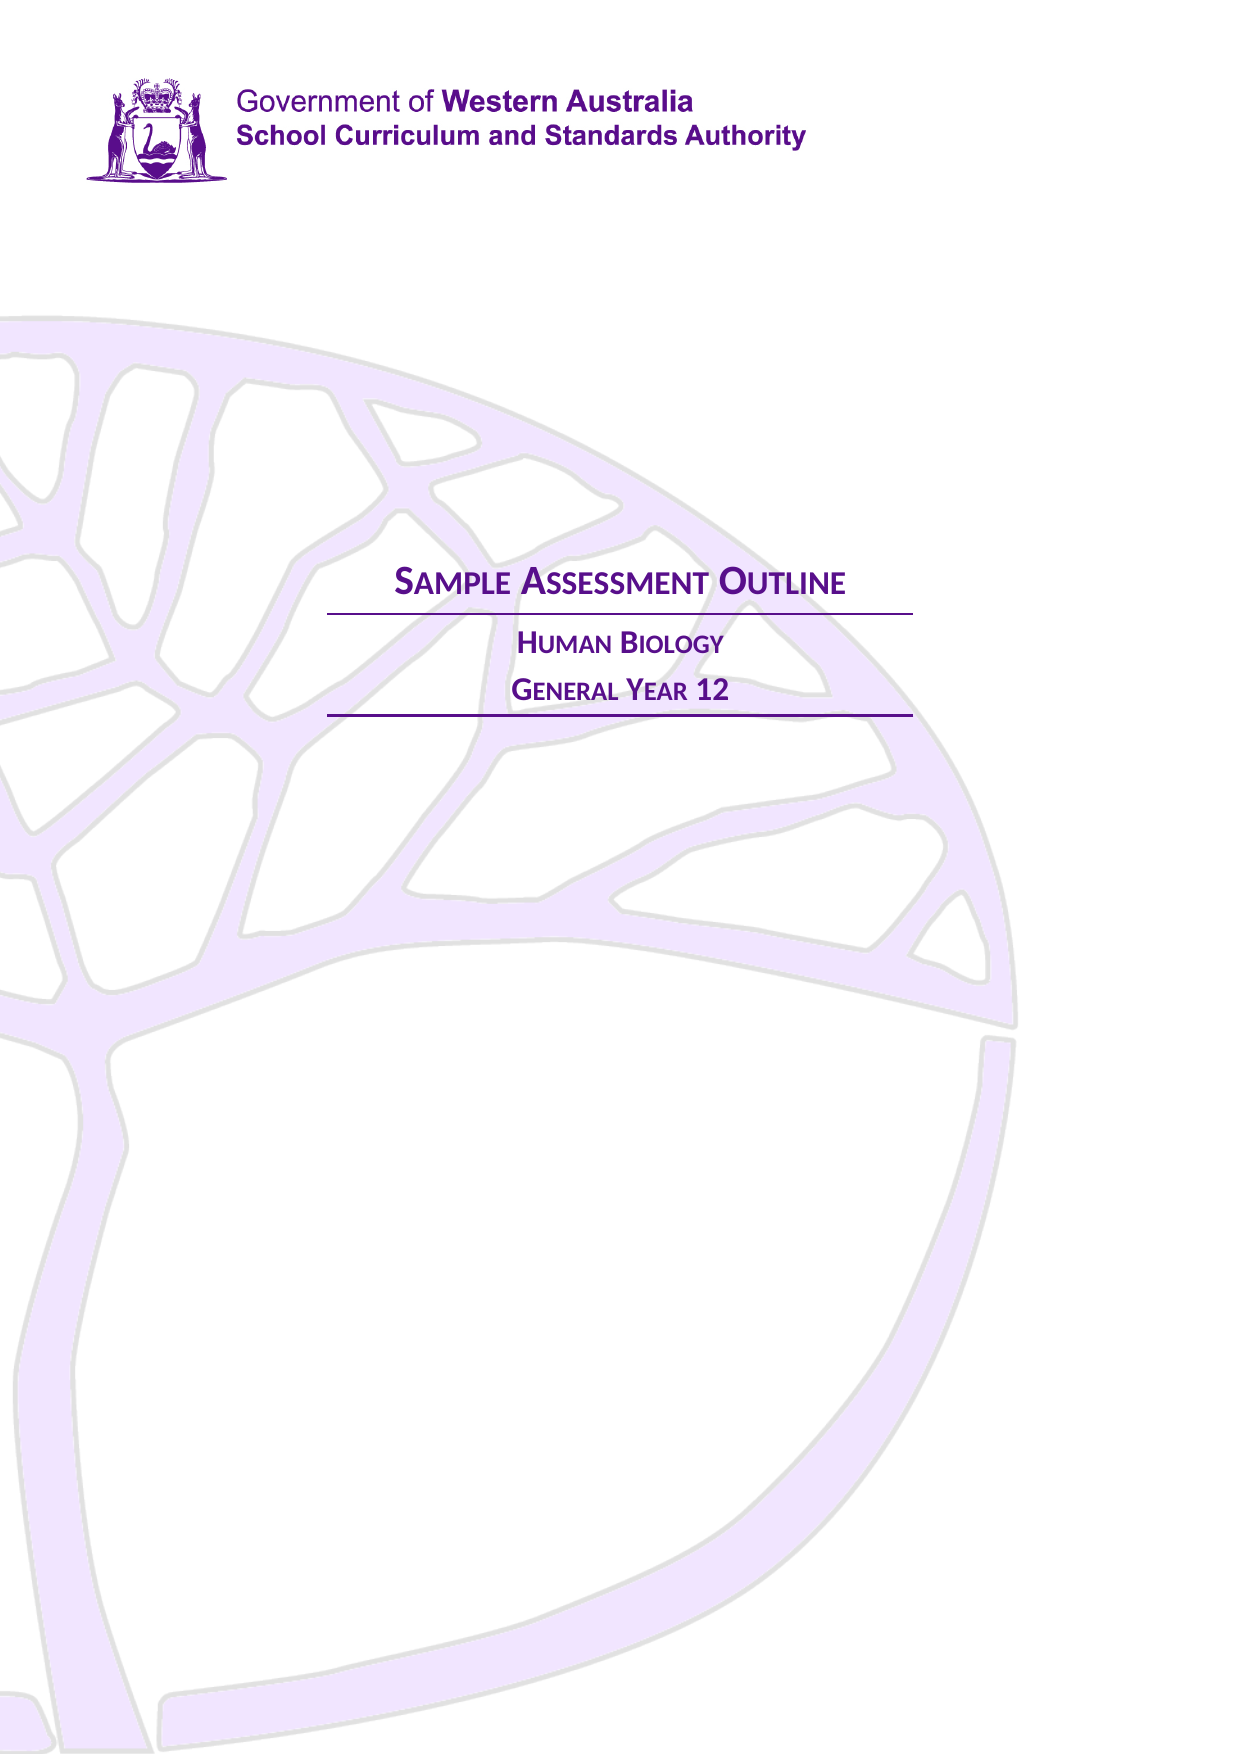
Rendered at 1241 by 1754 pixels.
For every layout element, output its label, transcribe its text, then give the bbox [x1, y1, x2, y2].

title Human Biology [327, 615, 913, 661]
picture [76, 73, 820, 190]
title Sample Assessment Outline [150, 554, 1090, 605]
title General Year 12 [327, 667, 913, 714]
